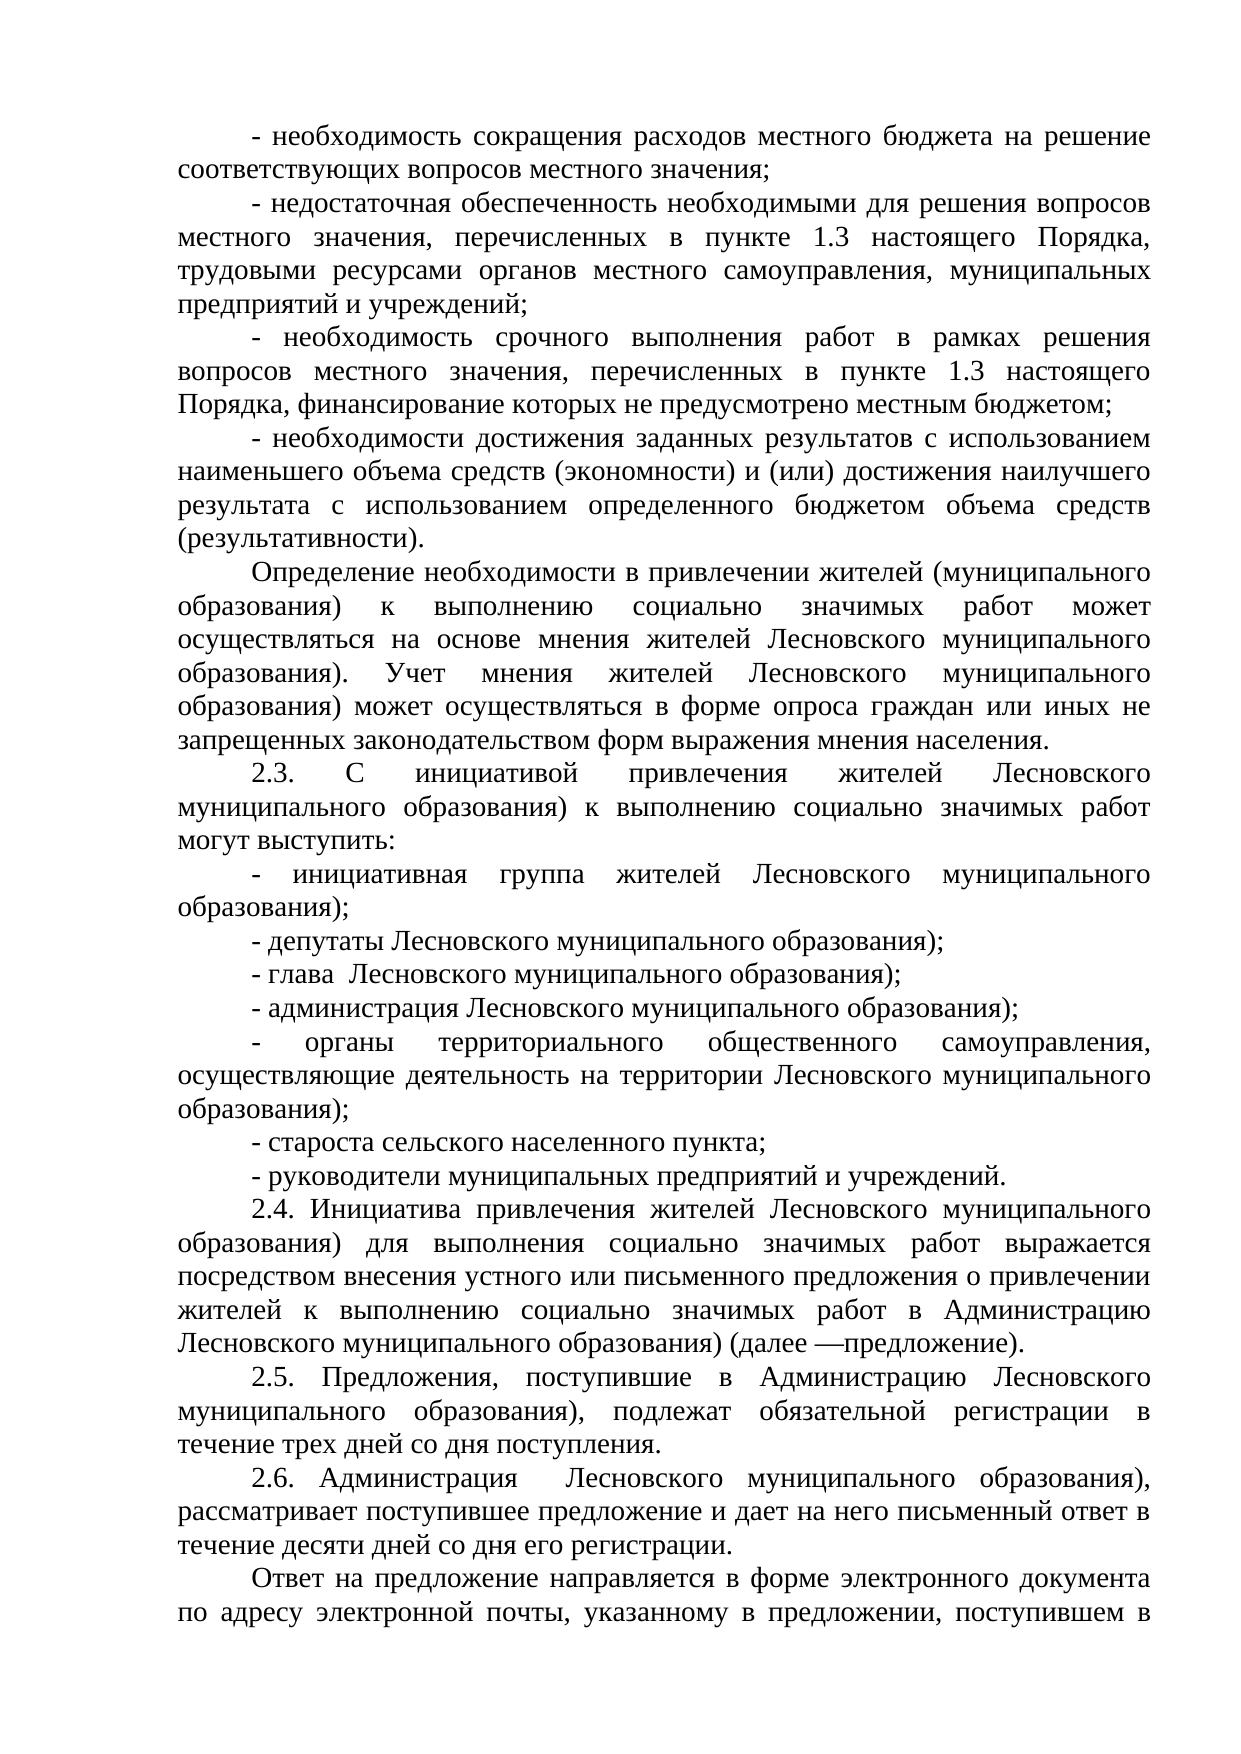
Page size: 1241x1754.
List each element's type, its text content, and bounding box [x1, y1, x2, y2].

text 2.3. С инициативой привлечения жителей Лесновского муниципального образования) к выполнению социально значимых работ могут выступить: [177, 755, 1152, 856]
text 2.4. Инициатива привлечения жителей Лесновского муниципального образования) для выполнения социально значимых работ выражается посредством внесения устного или письменного предложения о привлечении жителей к выполнению социально значимых работ в Администрацию Лесновского муниципального образования) (далее —предложение). [177, 1191, 1152, 1359]
text 2.5. Предложения, поступившие в Администрацию Лесновского муниципального образования), подлежат обязательной регистрации в течение трех дней со дня поступления. [177, 1359, 1152, 1460]
text - глава Лесновского муниципального образования); [177, 957, 1152, 990]
text - необходимость срочного выполнения работ в рамках решения вопросов местного значения, перечисленных в пункте 1.3 настоящего Порядка, финансирование которых не предусмотрено местным бюджетом; [177, 319, 1152, 420]
text - администрация Лесновского муниципального образования); [177, 990, 1152, 1024]
text - необходимость сокращения расходов местного бюджета на решение соответствующих вопросов местного значения; [177, 118, 1152, 185]
text - недостаточная обеспеченность необходимыми для решения вопросов местного значения, перечисленных в пункте 1.3 настоящего Порядка, трудовыми ресурсами органов местного самоуправления, муниципальных предприятий и учреждений; [177, 185, 1152, 319]
text Определение необходимости в привлечении жителей (муниципального образования) к выполнению социально значимых работ может осуществляться на основе мнения жителей Лесновского муниципального образования). Учет мнения жителей Лесновского муниципального образования) может осуществляться в форме опроса граждан или иных не запрещенных законодательством форм выражения мнения населения. [177, 554, 1152, 755]
text - депутаты Лесновского муниципального образования); [177, 923, 1152, 957]
text 2.6. Администрация Лесновского муниципального образования), рассматривает поступившее предложение и дает на него письменный ответ в течение десяти дней со дня его регистрации. [177, 1460, 1152, 1560]
text - руководители муниципальных предприятий и учреждений. [177, 1158, 1152, 1191]
text - староста сельского населенного пункта; [177, 1124, 1152, 1158]
text - органы территориального общественного самоуправления, осуществляющие деятельность на территории Лесновского муниципального образования); [177, 1024, 1152, 1124]
text - необходимости достижения заданных результатов с использованием наименьшего объема средств (экономности) и (или) достижения наилучшего результата с использованием определенного бюджетом объема средств (результативности). [177, 420, 1152, 554]
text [177, 1560, 1152, 1627]
text - инициативная группа жителей Лесновского муниципального образования); [177, 856, 1152, 923]
